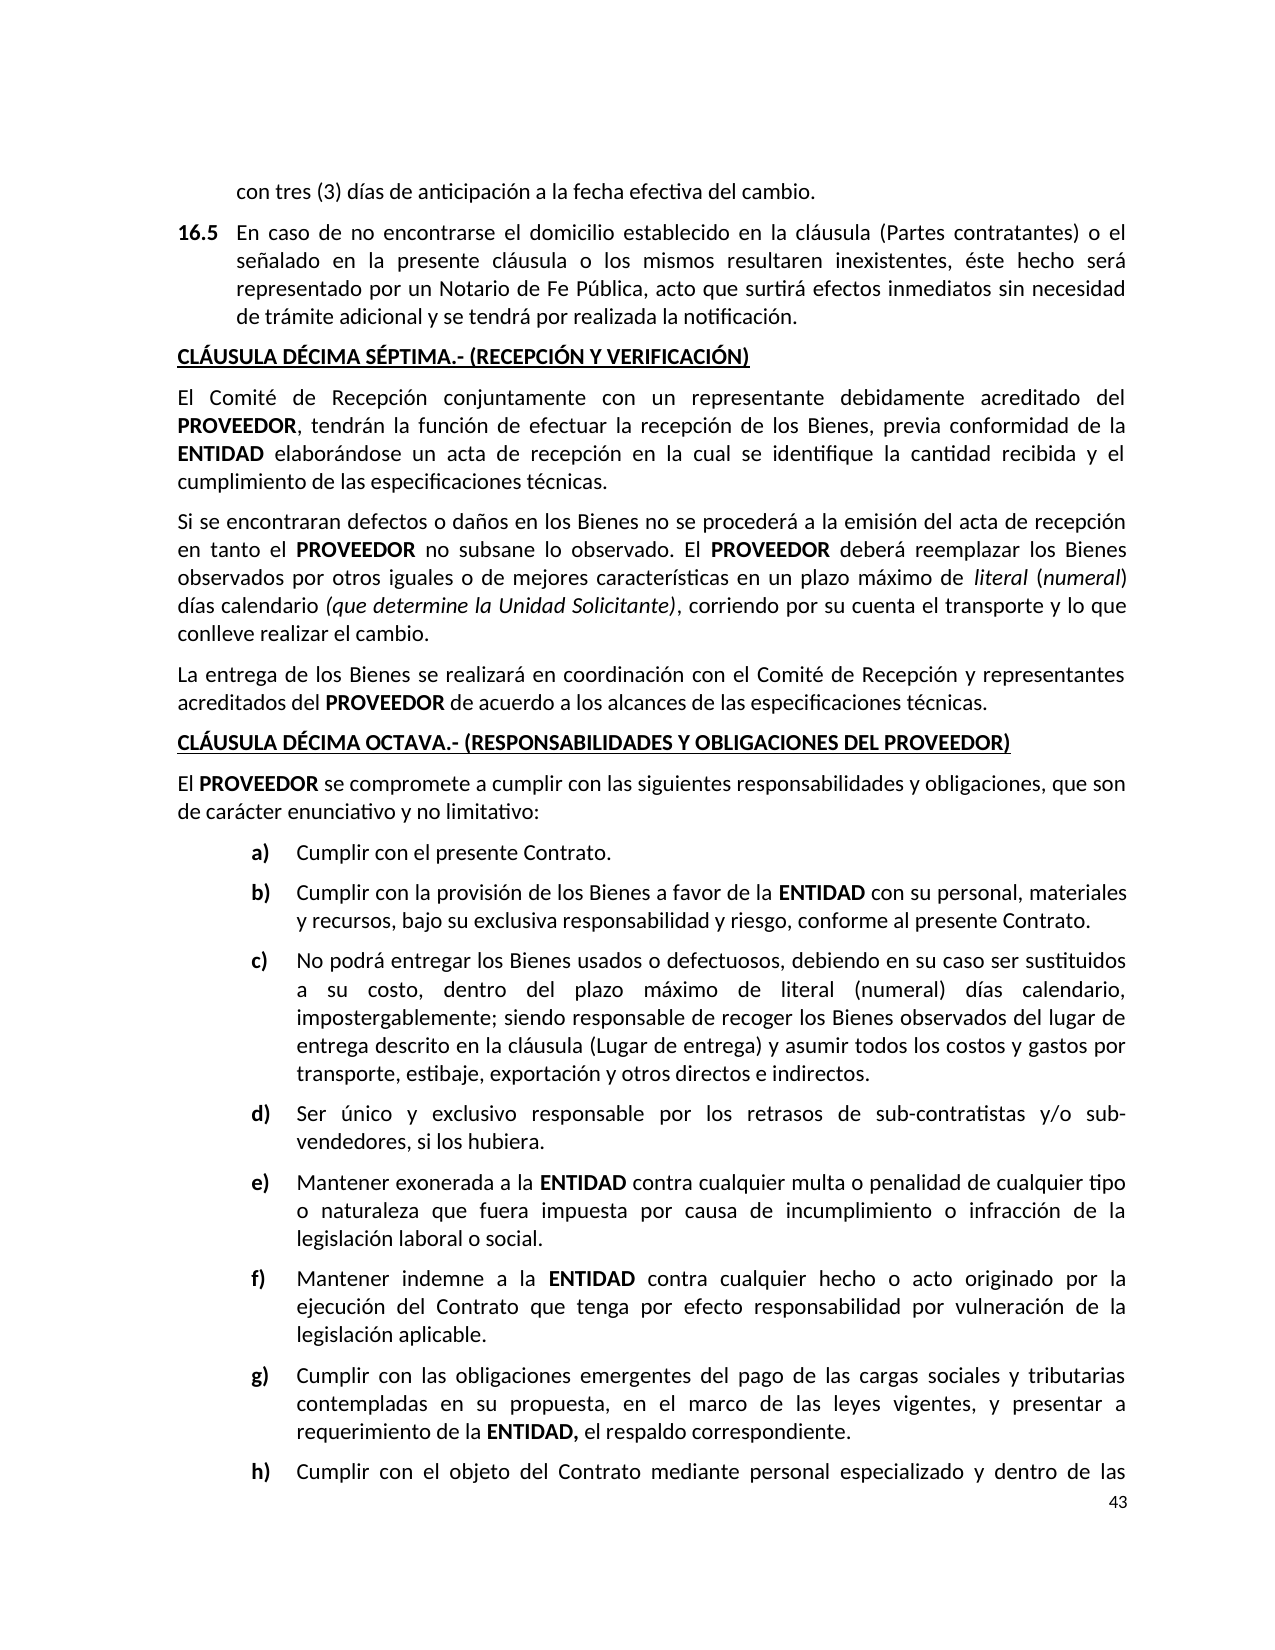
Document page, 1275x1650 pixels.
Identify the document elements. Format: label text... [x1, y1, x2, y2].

text El Comité de Recepción conjuntamente con un representante debidamente acreditado del PROVEEDOR, tendrán la función de efectuar la recepción de los Bienes, previa conformidad de la ENTIDAD elaborándose un acta de recepción en la cual se identifique la cantidad recibida y el cumplimiento de las especificaciones técnicas. [177, 383, 1127, 495]
list Ser único y exclusivo responsable por los retrasos de sub-contratistas y/o sub-vendedores, si los hubiera. [251, 1099, 1127, 1155]
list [251, 1457, 1127, 1486]
list Cumplir con las obligaciones emergentes del pago de las cargas sociales y tributarias contempladas en su propuesta, en el marco de las leyes vigentes, y presentar a requerimiento de la ENTIDAD, el respaldo correspondiente. [251, 1361, 1127, 1445]
list Mantener exonerada a la ENTIDAD contra cualquier multa o penalidad de cualquier tipo o naturaleza que fuera impuesta por causa de incumplimiento o infracción de la legislación laboral o social. [251, 1168, 1127, 1252]
text El PROVEEDOR se compromete a cumplir con las siguientes responsabilidades y obligaciones, que son de carácter enunciativo y no limitativo: [177, 769, 1127, 825]
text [177, 177, 1127, 205]
text La entrega de los Bienes se realizará en coordinación con el Comité de Recepción y representantes acreditados del PROVEEDOR de acuerdo a los alcances de las especificaciones técnicas. [177, 660, 1127, 716]
list Cumplir con la provisión de los Bienes a favor de la ENTIDAD con su personal, materiales y recursos, bajo su exclusiva responsabilidad y riesgo, conforme al presente Contrato. [251, 878, 1127, 934]
text 16.5 En caso de no encontrarse el domicilio establecido en la cláusula (Partes contratantes) o el señalado en la presente cláusula o los mismos resultaren inexistentes, éste hecho será representado por un Notario de Fe Pública, acto que surtirá efectos inmediatos sin necesidad de trámite adicional y se tendrá por realizada la notificación. [177, 218, 1127, 330]
list No podrá entregar los Bienes usados o defectuosos, debiendo en su caso ser sustituidos a su costo, dentro del plazo máximo de literal (numeral) días calendario, impostergablemente; siendo responsable de recoger los Bienes observados del lugar de entrega descrito en la cláusula (Lugar de entrega) y asumir todos los costos y gastos por transporte, estibaje, exportación y otros directos e indirectos. [251, 947, 1127, 1087]
text CLÁUSULA DÉCIMA OCTAVA.- (RESPONSABILIDADES Y OBLIGACIONES DEL PROVEEDOR) [177, 728, 1127, 757]
list CLÁUSULA DÉCIMA SÉPTIMA.- (RECEPCIÓN Y VERIFICACIÓN) [177, 342, 1127, 370]
text Si se encontraran defectos o daños en los Bienes no se procederá a la emisión del acta de recepción en tanto el PROVEEDOR no subsane lo observado. El PROVEEDOR deberá reemplazar los Bienes observados por otros iguales o de mejores características en un plazo máximo de literal (numeral) días calendario (que determine la Unidad Solicitante), corriendo por su cuenta el transporte y lo que conlleve realizar el cambio. [177, 507, 1127, 647]
list Cumplir con el presente Contrato. [251, 838, 1127, 866]
list Mantener indemne a la ENTIDAD contra cualquier hecho o acto originado por la ejecución del Contrato que tenga por efecto responsabilidad por vulneración de la legislación aplicable. [251, 1264, 1127, 1348]
